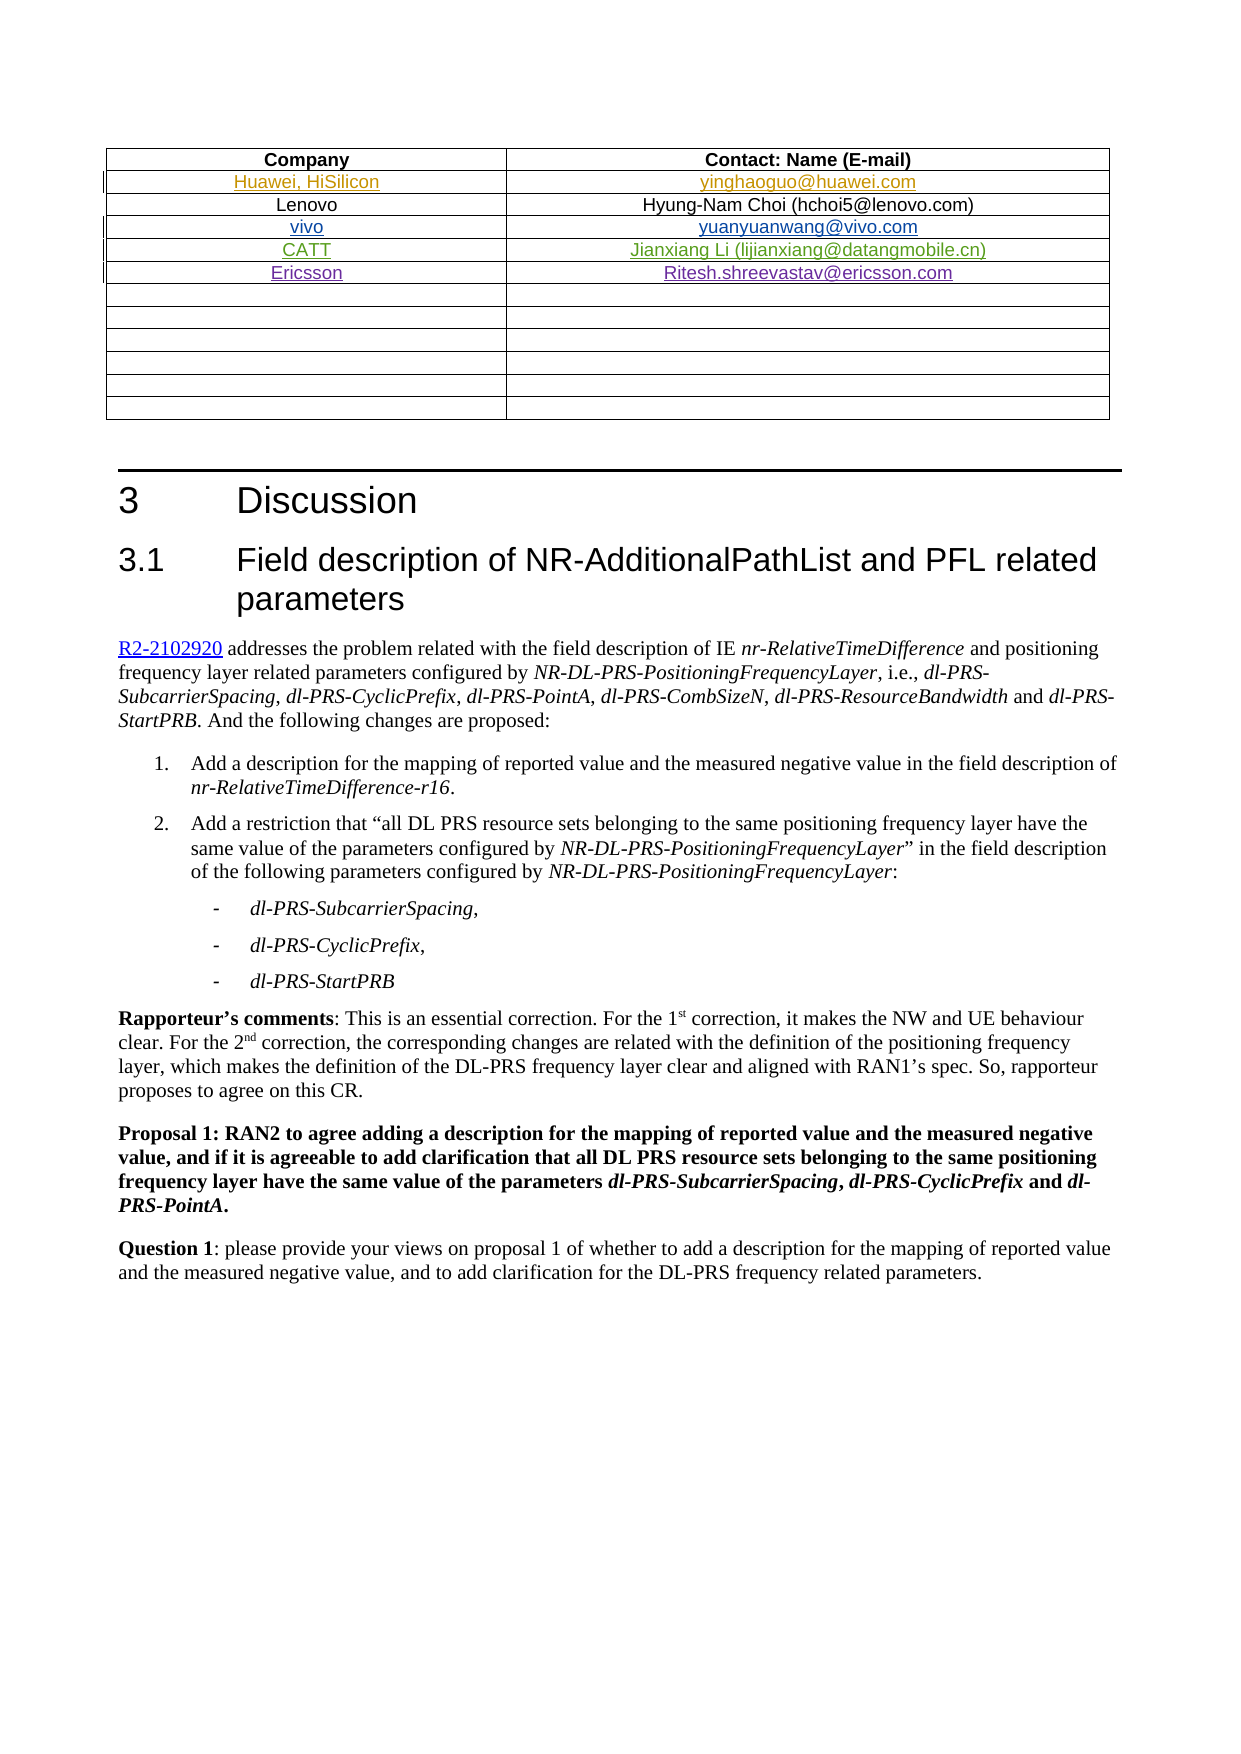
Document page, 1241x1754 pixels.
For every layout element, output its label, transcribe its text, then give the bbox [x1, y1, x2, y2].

table_cell [107, 262, 506, 283]
table_cell [507, 262, 1109, 283]
list dl-PRS-SubcarrierSpacing, [212, 896, 1122, 920]
table_cell [107, 239, 506, 261]
table_cell [507, 171, 1109, 193]
table_cell [107, 397, 506, 419]
list dl-PRS-CyclicPrefix, [212, 933, 1122, 957]
list Add a restriction that “all DL PRS resource sets belonging to the same positioning frequency layer have the same value of the parameters configured by NR-DL-PRS-PositioningFrequencyLayer” in the field description of the following parameters configured by NR-DL-PRS-PositioningFrequencyLayer: [153, 811, 1122, 883]
table_cell [507, 329, 1109, 351]
table_cell [107, 216, 506, 238]
table_header Company [107, 149, 506, 170]
text Rapporteur’s comments: This is an essential correction. For the 1st correction, it makes the NW and UE behaviour clear. For the 2nd correction, the corresponding changes are related with the definition of the positioning frequency layer, which makes the definition of the DL-PRS frequency layer clear and aligned with RAN1’s spec. So, rapporteur proposes to agree on this CR. [118, 1006, 1122, 1102]
table_cell [507, 239, 1109, 261]
table_cell [107, 307, 506, 328]
subtitle 3 Discussion [118, 472, 1122, 521]
table_cell [107, 284, 506, 306]
table_cell [107, 352, 506, 373]
table_cell [507, 352, 1109, 373]
table_cell [507, 216, 1109, 238]
table_cell [507, 375, 1109, 396]
table_cell Hyung-Nam Choi (hchoi5@lenovo.com) [507, 194, 1109, 215]
table_cell [507, 284, 1109, 306]
text Proposal 1: RAN2 to agree adding a description for the mapping of reported value and the measured negative value, and if it is agreeable to add clarification that all DL PRS resource sets belonging to the same positioning frequency layer have the same value of the parameters dl-PRS-SubcarrierSpacing, dl-PRS-CyclicPrefix and dl-PRS-PointA. [118, 1121, 1122, 1217]
table_cell Lenovo [107, 194, 506, 215]
table_cell [107, 375, 506, 396]
table_cell [507, 397, 1109, 419]
table_cell [507, 307, 1109, 328]
list dl-PRS-StartPRB [212, 969, 1122, 993]
text Question 1: please provide your views on proposal 1 of whether to add a description for the mapping of reported value and the measured negative value, and to add clarification for the DL-PRS frequency related parameters. [118, 1236, 1122, 1284]
table_header Contact: Name (E-mail) [507, 149, 1109, 170]
subtitle 3.1 Field description of NR-AdditionalPathList and PFL related parameters [118, 540, 1122, 617]
table_cell [107, 171, 506, 193]
table_cell [107, 329, 506, 351]
list Add a description for the mapping of reported value and the measured negative value in the field description of nr-RelativeTimeDifference-r16. [153, 751, 1122, 799]
text R2-2102920 addresses the problem related with the field description of IE nr-RelativeTimeDifference and positioning frequency layer related parameters configured by NR-DL-PRS-PositioningFrequencyLayer, i.e., dl-PRS-SubcarrierSpacing, dl-PRS-CyclicPrefix, dl-PRS-PointA, dl-PRS-CombSizeN, dl-PRS-ResourceBandwidth and dl-PRS-StartPRB. And the following changes are proposed: [118, 636, 1122, 732]
